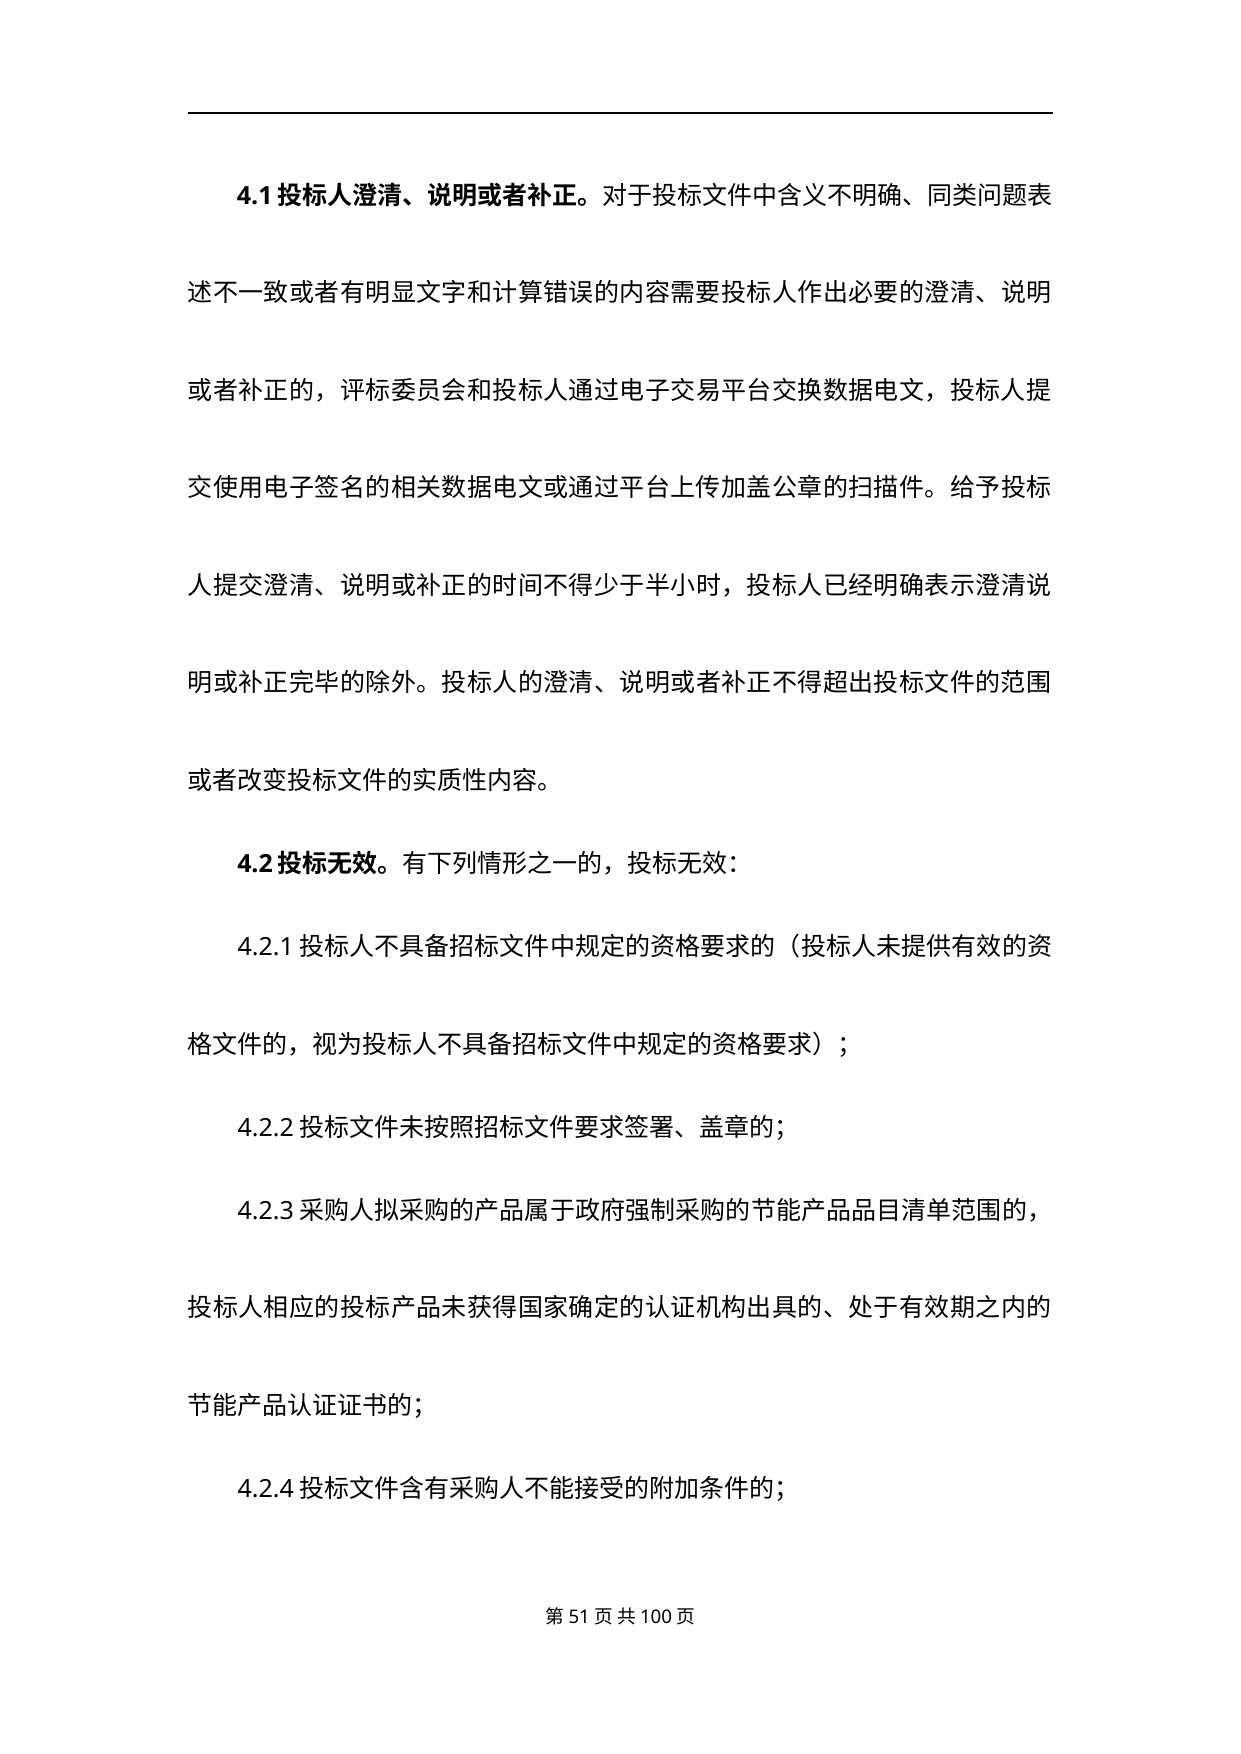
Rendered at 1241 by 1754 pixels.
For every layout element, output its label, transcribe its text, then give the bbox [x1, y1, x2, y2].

text 4.2.1投标人不具备招标文件中规定的资格要求的（投标人未提供有效的资格文件的，视为投标人不具备招标文件中规定的资格要求）； [187, 912, 1053, 1075]
text 4.2.3采购人拟采购的产品属于政府强制采购的节能产品品目清单范围的，投标人相应的投标产品未获得国家确定的认证机构出具的、处于有效期之内的节能产品认证证书的； [187, 1176, 1053, 1436]
text 4.2.2投标文件未按照招标文件要求签署、盖章的； [187, 1093, 1053, 1158]
text 4.1投标人澄清、说明或者补正。对于投标文件中含义不明确、同类问题表述不一致或者有明显文字和计算错误的内容需要投标人作出必要的澄清、说明或者补正的，评标委员会和投标人通过电子交易平台交换数据电文，投标人提交使用电子签名的相关数据电文或通过平台上传加盖公章的扫描件。给予投标人提交澄清、说明或补正的时间不得少于半小时，投标人已经明确表示澄清说明或补正完毕的除外。投标人的澄清、说明或者补正不得超出投标文件的范围或者改变投标文件的实质性内容。 [187, 161, 1053, 811]
text 4.2投标无效。有下列情形之一的，投标无效： [237, 829, 1053, 894]
text 4.2.4投标文件含有采购人不能接受的附加条件的； [187, 1454, 1053, 1519]
